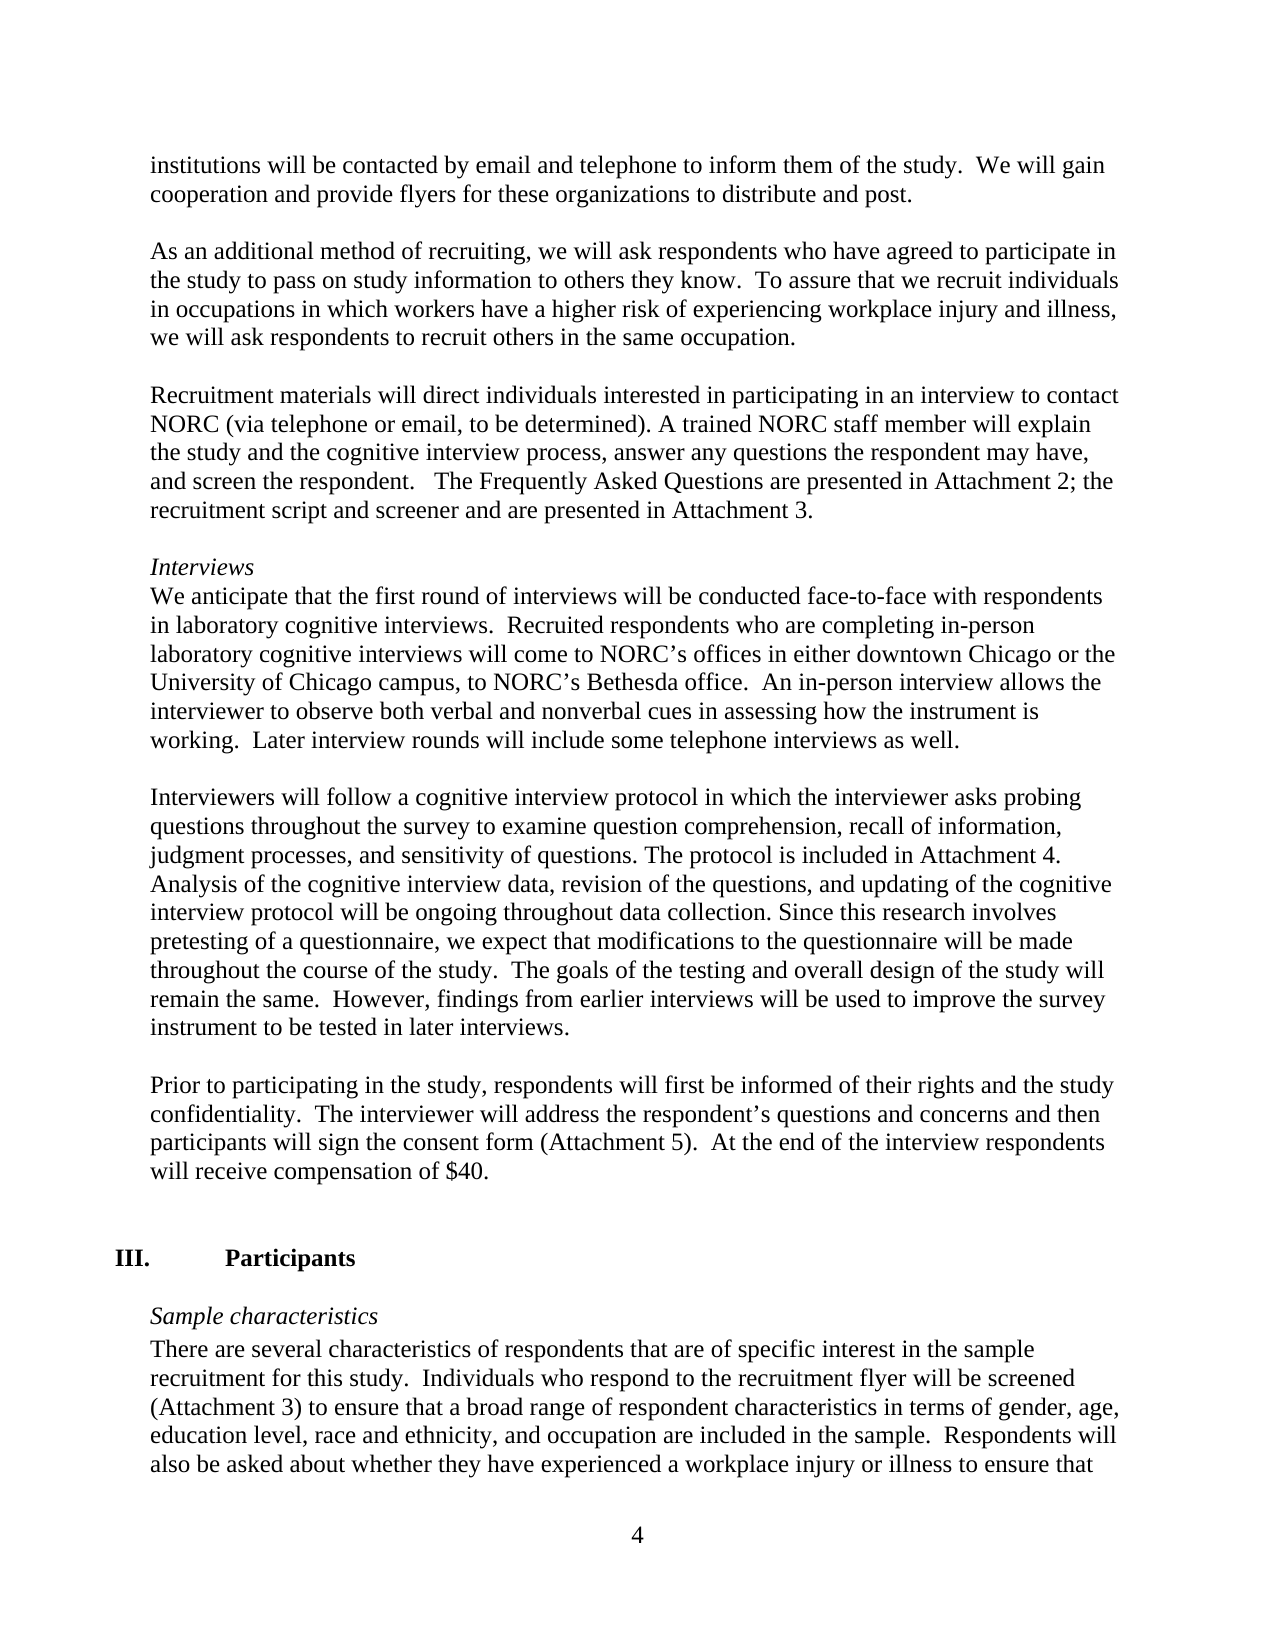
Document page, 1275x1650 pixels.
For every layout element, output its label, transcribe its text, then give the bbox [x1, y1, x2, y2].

text Prior to participating in the study, respondents will first be informed of their rights and the study confidentiality. The interviewer will address the respondent’s questions and concerns and then participants will sign the consent form (Attachment 5). At the end of the interview respondents will receive compensation of $40. [150, 1070, 1125, 1185]
list Participants [150, 1243, 994, 1272]
text As an additional method of recruiting, we will ask respondents who have agreed to participate in the study to pass on study information to others they know. To assure that we recruit individuals in occupations in which workers have a higher risk of experiencing workplace injury and illness, we will ask respondents to recruit others in the same occupation. [150, 236, 1125, 351]
text We anticipate that the first round of interviews will be conducted face-to-face with respondents in laboratory cognitive interviews. Recruited respondents who are completing in-person laboratory cognitive interviews will come to NORC’s offices in either downtown Chicago or the University of Chicago campus, to NORC’s Bethesda office. An in-person interview allows the interviewer to observe both verbal and nonverbal cues in assessing how the instrument is working. Later interview rounds will include some telephone interviews as well. [150, 581, 1125, 754]
text Interviewers will follow a cognitive interview protocol in which the interviewer asks probing questions throughout the survey to examine question comprehension, recall of information, judgment processes, and sensitivity of questions. The protocol is included in Attachment 4. Analysis of the cognitive interview data, revision of the questions, and updating of the cognitive interview protocol will be ongoing throughout data collection. Since this research involves pretesting of a questionnaire, we expect that modifications to the questionnaire will be made throughout the course of the study. The goals of the testing and overall design of the study will remain the same. However, findings from earlier interviews will be used to improve the survey instrument to be tested in later interviews. [150, 782, 1125, 1041]
text Recruitment materials will direct individuals interested in participating in an interview to contact NORC (via telephone or email, to be determined). A trained NORC staff member will explain the study and the cognitive interview process, answer any questions the respondent may have, and screen the respondent. The Frequently Asked Questions are presented in Attachment 2; the recruitment script and screener and are presented in Attachment 3. [150, 380, 1125, 524]
subtitle Interviews [150, 552, 1125, 581]
text Sample characteristics [150, 1301, 994, 1330]
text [150, 150, 1125, 207]
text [150, 1334, 1125, 1478]
